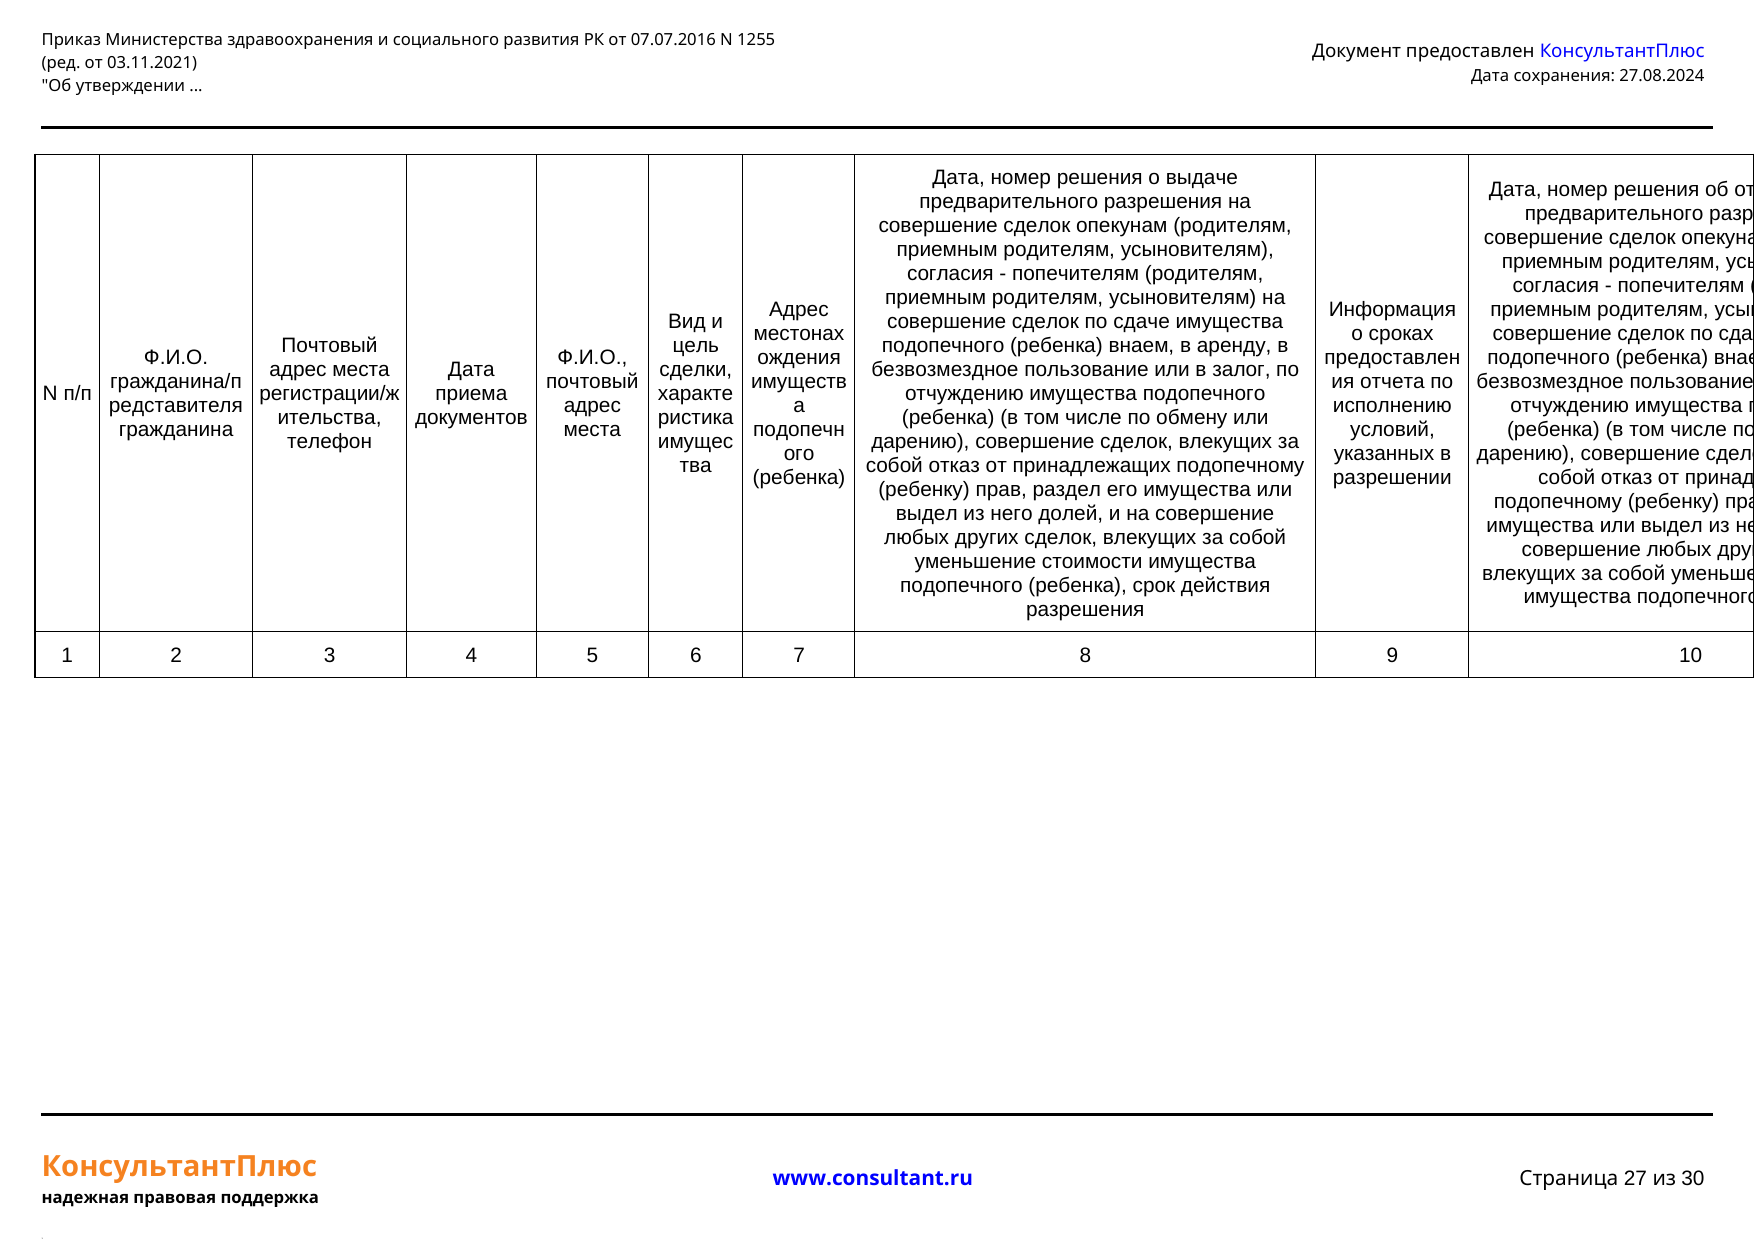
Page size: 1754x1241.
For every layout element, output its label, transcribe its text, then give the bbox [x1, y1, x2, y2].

table_header Почтовый адрес места регистрации/жительства, телефон [253, 155, 406, 631]
table_cell 2 [100, 632, 252, 677]
table_header Дата приема документов [407, 155, 536, 631]
table_header Ф.И.О., почтовый адрес места [537, 155, 648, 631]
table_header Ф.И.О. гражданина/представителя гражданина [100, 155, 252, 631]
table_header Дата, номер решения о выдаче предварительного разрешения на совершение сделок опекунам (родителям, приемным родителям, усыновителям), согласия - попечителям (родителям, приемным родителям, усыновителям) на совершение сделок по сдаче имущества подопечного (ребенка) внаем, в аренду, в безвозмездное пользование или в залог, по отчуждению имущества подопечного (ребенка) (в том числе по обмену или дарению), совершение сделок, влекущих за собой отказ от принадлежащих подопечному (ребенку) прав, раздел его имущества или выдел из него долей, и на совершение любых других сделок, влекущих за собой уменьшение стоимости имущества подопечного (ребенка), срок действия разрешения [855, 155, 1315, 631]
table_cell 9 [1316, 632, 1468, 677]
table_cell 1 [36, 632, 99, 677]
table_header Адрес местонахождения имущества подопечного (ребенка) [743, 155, 854, 631]
table_cell 5 [537, 632, 648, 677]
table_cell 6 [649, 632, 742, 677]
table_header Вид и цель сделки, характеристика имущества [649, 155, 742, 631]
table_header N п/п [36, 155, 99, 631]
table_cell 4 [407, 632, 536, 677]
table_cell 8 [855, 632, 1315, 677]
table_header Дата, номер решения об отказе в выдаче предварительного разрешения на совершение сделок опекунам (родителям, приемным родителям, усыновителям), согласия - попечителям (родителям, приемным родителям, усыновителям) на совершение сделок по сдаче имущества подопечного (ребенка) внаем, в аренду, в безвозмездное пользование или в залог, по отчуждению имущества подопечного (ребенка) (в том числе по обмену или дарению), совершение сделок, влекущих за собой отказ от принадлежащих подопечному (ребенку) прав, раздел его имущества или выдел из него долей, и на совершение любых других сделок, влекущих за собой уменьшение стоимости имущества подопечного (ребенка) [1469, 155, 1753, 631]
table_cell 3 [253, 632, 406, 677]
table_cell 7 [743, 632, 854, 677]
table_cell 10 [1469, 632, 1753, 677]
table_header Информация о сроках предоставления отчета по исполнению условий, указанных в разрешении [1316, 155, 1468, 631]
